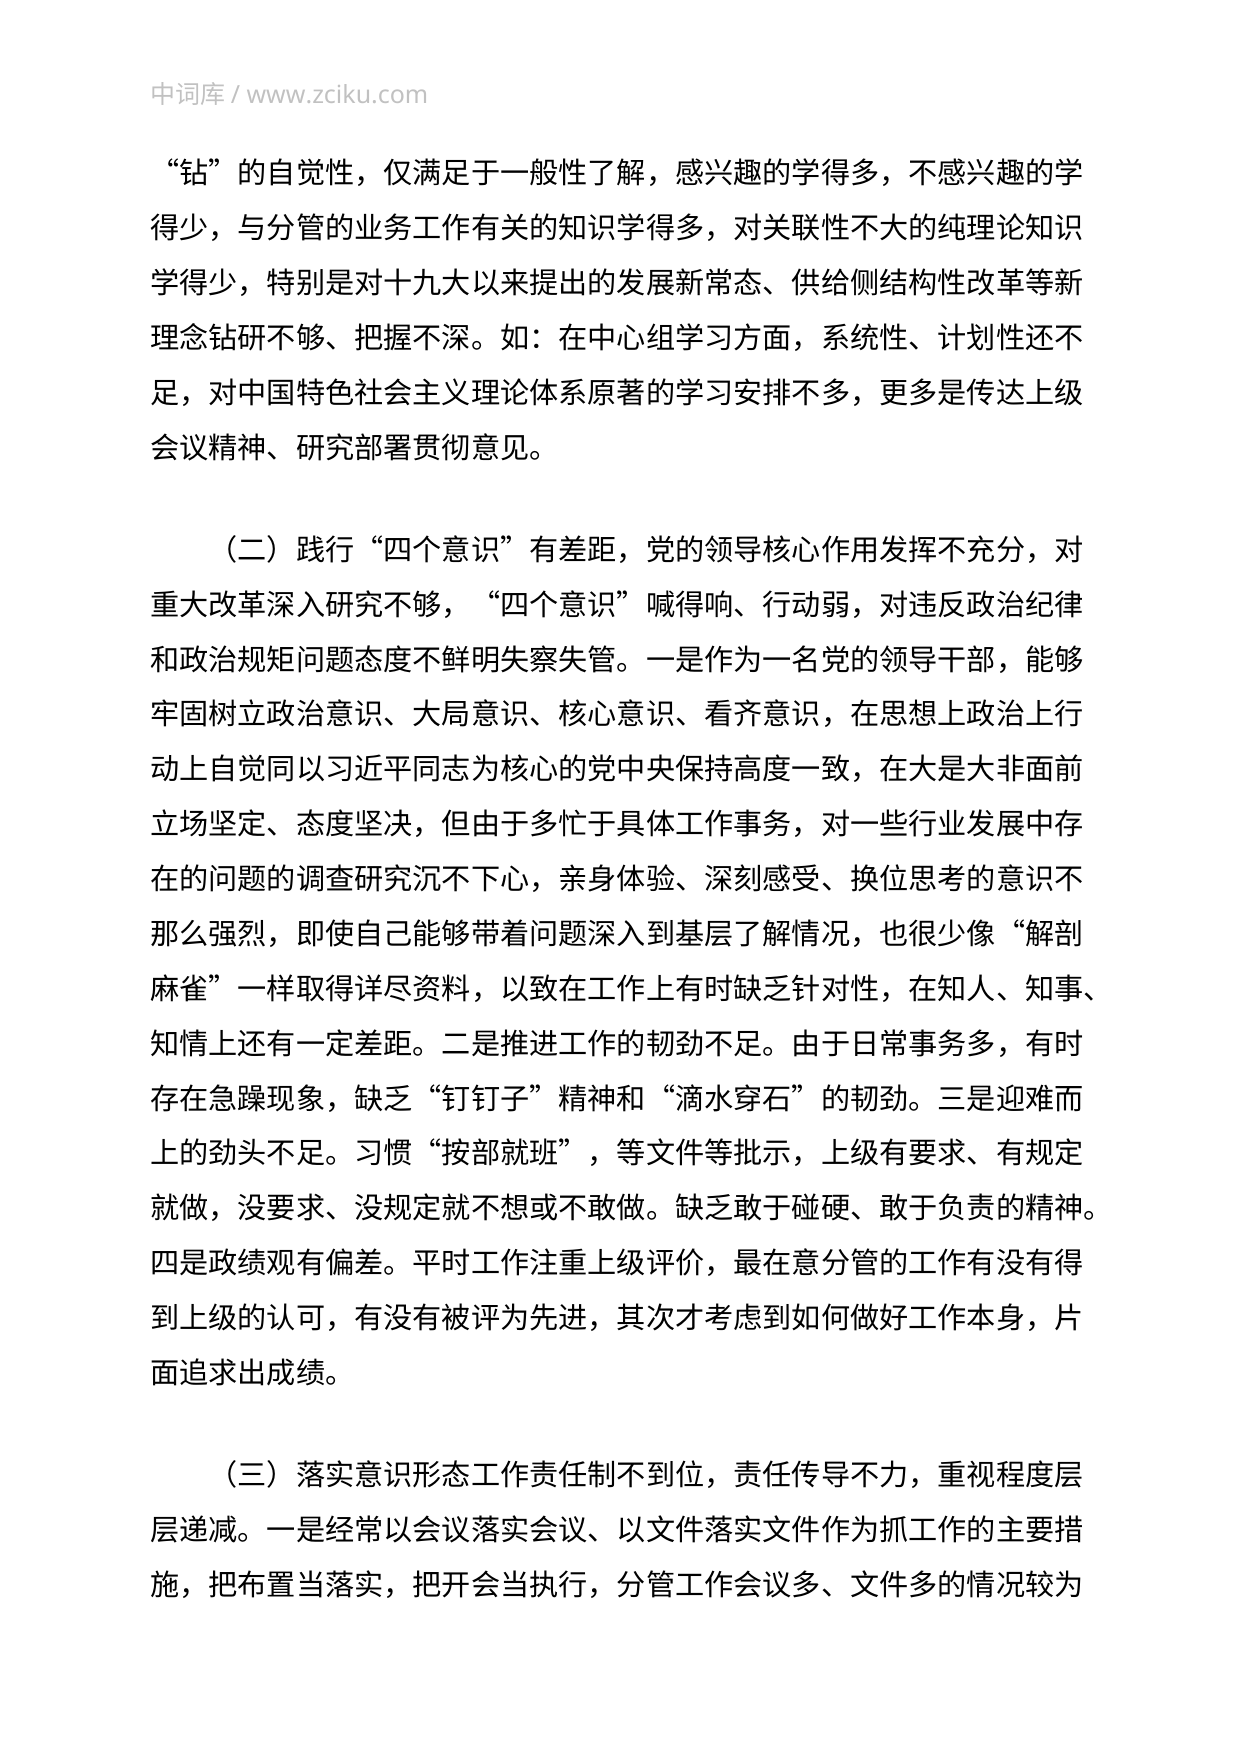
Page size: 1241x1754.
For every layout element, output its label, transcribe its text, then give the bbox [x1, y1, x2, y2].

text （二）践行“四个意识”有差距，党的领导核心作用发挥不充分，对重大改革深入研究不够，“四个意识”喊得响、行动弱，对违反政治纪律和政治规矩问题态度不鲜明失察失管。一是作为一名党的领导干部，能够牢固树立政治意识、大局意识、核心意识、看齐意识，在思想上政治上行动上自觉同以习近平同志为核心的党中央保持高度一致，在大是大非面前立场坚定、态度坚决，但由于多忙于具体工作事务，对一些行业发展中存在的问题的调查研究沉不下心，亲身体验、深刻感受、换位思考的意识不那么强烈，即使自己能够带着问题深入到基层了解情况，也很少像“解剖麻雀”一样取得详尽资料，以致在工作上有时缺乏针对性，在知人、知事、知情上还有一定差距。二是推进工作的韧劲不足。由于日常事务多，有时存在急躁现象，缺乏“钉钉子”精神和“滴水穿石”的韧劲。三是迎难而上的劲头不足。习惯“按部就班”，等文件等批示，上级有要求、有规定就做，没要求、没规定就不想或不敢做。缺乏敢于碰硬、敢于负责的精神。四是政绩观有偏差。平时工作注重上级评价，最在意分管的工作有没有得到上级的认可，有没有被评为先进，其次才考虑到如何做好工作本身，片面追求出成绩。 [150, 526, 1090, 1392]
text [150, 150, 1090, 467]
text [150, 1451, 1090, 1603]
